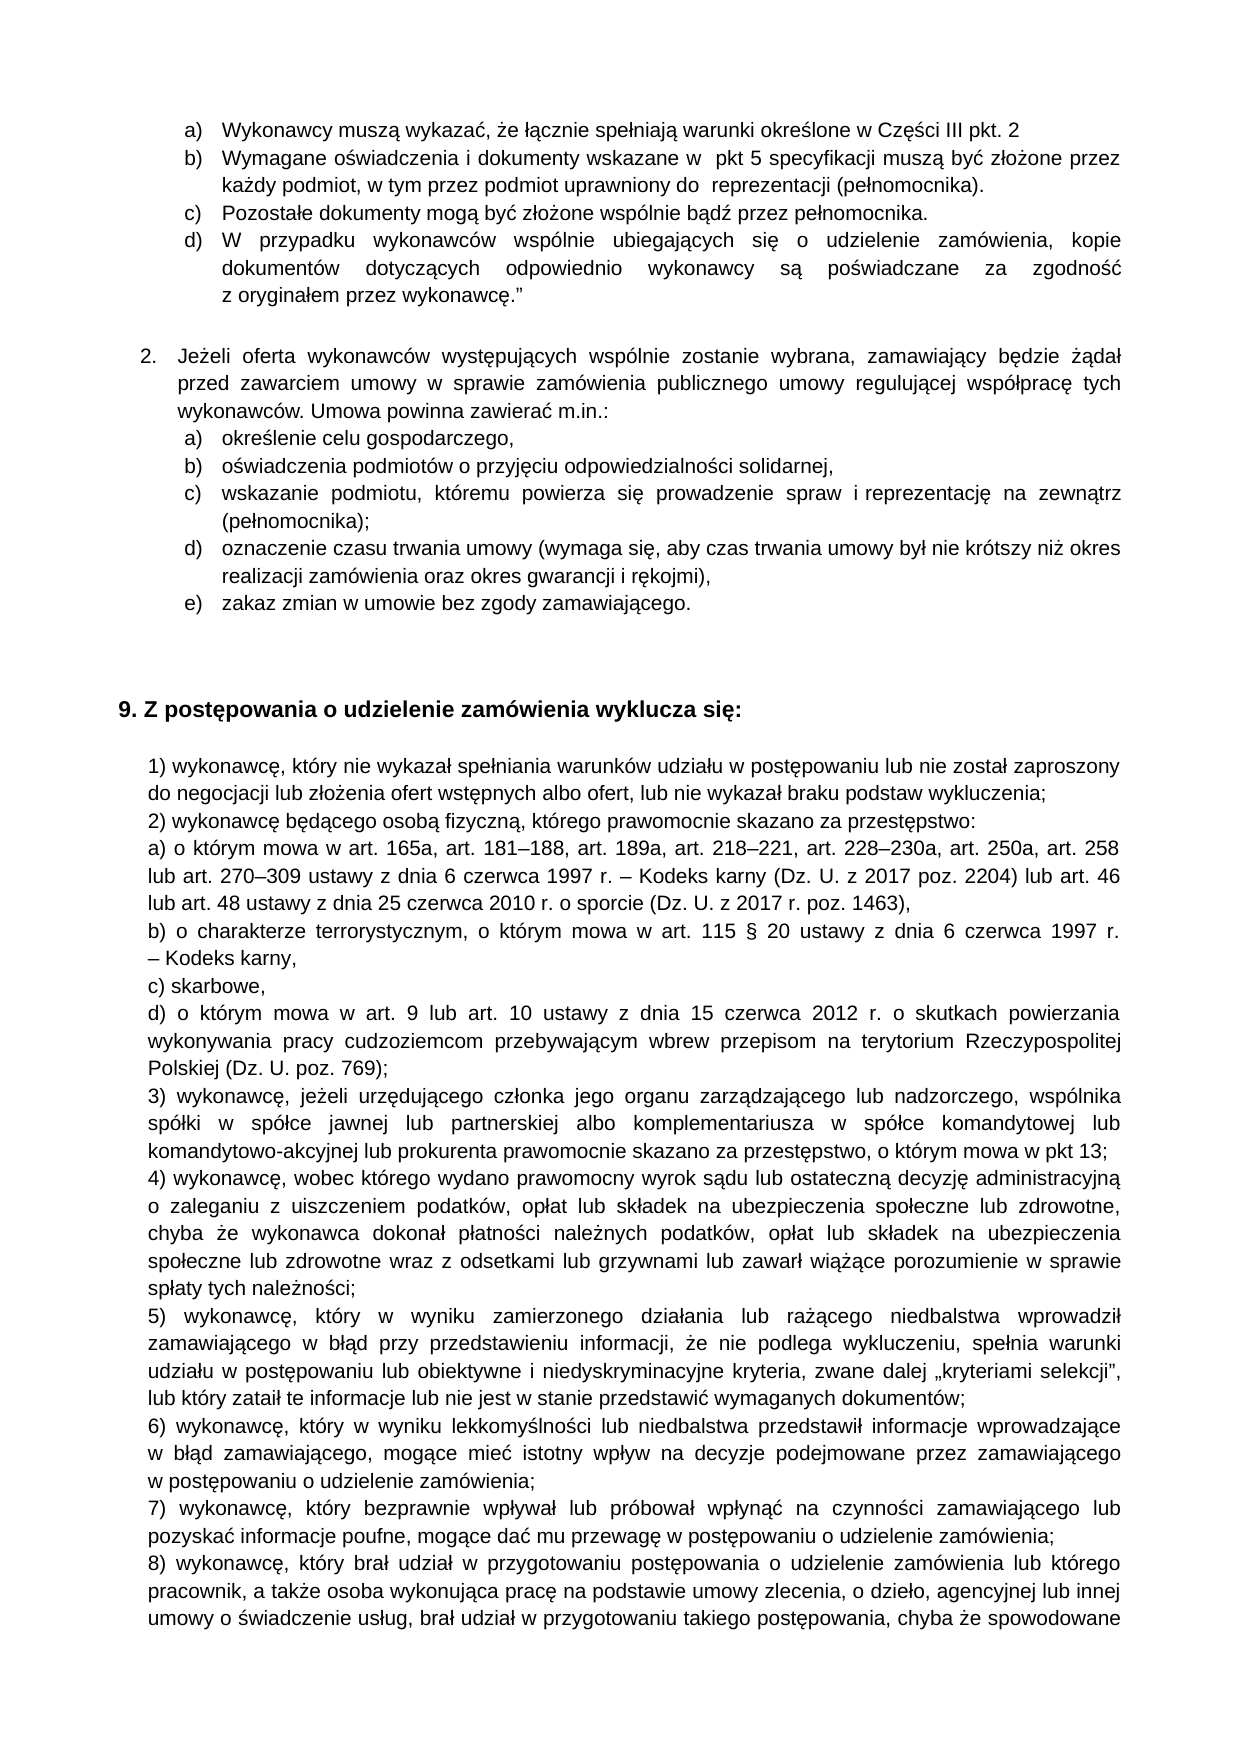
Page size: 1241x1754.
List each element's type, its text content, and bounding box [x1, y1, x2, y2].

list oznaczenie czasu trwania umowy (wymaga się, aby czas trwania umowy był nie krótszy niż okres realizacji zamówienia oraz okres gwarancji i rękojmi), [184, 536, 1122, 588]
text 3) wykonawcę, jeżeli urzędującego członka jego organu zarządzającego lub nadzorczego, wspólnika spółki w spółce jawnej lub partnerskiej albo komplementariusza w spółce komandytowej lub komandytowo-akcyjnej lub prokurenta prawomocnie skazano za przestępstwo, o którym mowa w pkt 13; [148, 1083, 1122, 1162]
list Jeżeli oferta wykonawców występujących wspólnie zostanie wybrana, zamawiający będzie żądał przed zawarciem umowy w sprawie zamówienia publicznego umowy regulującej współpracę tych wykonawców. Umowa powinna zawierać m.in.: [140, 344, 1122, 423]
list oświadczenia podmiotów o przyjęciu odpowiedzialności solidarnej, [184, 454, 1122, 478]
text 1) wykonawcę, który nie wykazał spełniania warunków udziału w postępowaniu lub nie został zaproszony do negocjacji lub złożenia ofert wstępnych albo ofert, lub nie wykazał braku podstaw wykluczenia; [148, 753, 1122, 805]
list zakaz zmian w umowie bez zgody zamawiającego. [184, 591, 1122, 615]
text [148, 1551, 1122, 1630]
text 9. Z postępowania o udzielenie zamówienia wyklucza się: [118, 696, 1122, 722]
text 4) wykonawcę, wobec którego wydano prawomocny wyrok sądu lub ostateczną decyzję administracyjną o zaleganiu z uiszczeniem podatków, opłat lub składek na ubezpieczenia społeczne lub zdrowotne, chyba że wykonawca dokonał płatności należnych podatków, opłat lub składek na ubezpieczenia społeczne lub zdrowotne wraz z odsetkami lub grzywnami lub zawarł wiążące porozumienie w sprawie spłaty tych należności; [148, 1166, 1122, 1300]
list wskazanie podmiotu, któremu powierza się prowadzenie spraw i reprezentację na zewnątrz (pełnomocnika); [184, 481, 1122, 533]
text b) o charakterze terrorystycznym, o którym mowa w art. 115 § 20 ustawy z dnia 6 czerwca 1997 r. – Kodeks karny, [148, 918, 1122, 970]
text 7) wykonawcę, który bezprawnie wpływał lub próbował wpłynąć na czynności zamawiającego lub pozyskać informacje poufne, mogące dać mu przewagę w postępowaniu o udzielenie zamówienia; [148, 1496, 1122, 1547]
text 5) wykonawcę, który w wyniku zamierzonego działania lub rażącego niedbalstwa wprowadził zamawiającego w błąd przy przedstawieniu informacji, że nie podlega wykluczeniu, spełnia warunki udziału w postępowaniu lub obiektywne i niedyskryminacyjne kryteria, zwane dalej „kryteriami selekcji”, lub który zataił te informacje lub nie jest w stanie przedstawić wymaganych dokumentów; [148, 1303, 1122, 1410]
text a) o którym mowa w art. 165a, art. 181–188, art. 189a, art. 218–221, art. 228–230a, art. 250a, art. 258 lub art. 270–309 ustawy z dnia 6 czerwca 1997 r. – Kodeks karny (Dz. U. z 2017 poz. 2204) lub art. 46 lub art. 48 ustawy z dnia 25 czerwca 2010 r. o sporcie (Dz. U. z 2017 r. poz. 1463), [148, 836, 1122, 915]
text d) o którym mowa w art. 9 lub art. 10 ustawy z dnia 15 czerwca 2012 r. o skutkach powierzania wykonywania pracy cudzoziemcom przebywającym wbrew przepisom na terytorium Rzeczypospolitej Polskiej (Dz. U. poz. 769); [148, 1001, 1122, 1080]
list Wykonawcy muszą wykazać, że łącznie spełniają warunki określone w Części III pkt. 2 [184, 118, 1122, 142]
list Wymagane oświadczenia i dokumenty wskazane w pkt 5 specyfikacji muszą być złożone przez każdy podmiot, w tym przez podmiot uprawniony do reprezentacji (pełnomocnika). [184, 146, 1122, 197]
list określenie celu gospodarczego, [184, 426, 1122, 450]
list Pozostałe dokumenty mogą być złożone wspólnie bądź przez pełnomocnika. [184, 201, 1122, 224]
text 2) wykonawcę będącego osobą fizyczną, którego prawomocnie skazano za przestępstwo: [148, 808, 1122, 832]
text 6) wykonawcę, który w wyniku lekkomyślności lub niedbalstwa przedstawił informacje wprowadzające w błąd zamawiającego, mogące mieć istotny wpływ na decyzje podejmowane przez zamawiającego w postępowaniu o udzielenie zamówienia; [148, 1413, 1122, 1492]
list W przypadku wykonawców wspólnie ubiegających się o udzielenie zamówienia, kopie dokumentów dotyczących odpowiednio wykonawcy są poświadczane za zgodność z oryginałem przez wykonawcę.” [184, 228, 1122, 307]
text c) skarbowe, [148, 973, 1122, 997]
